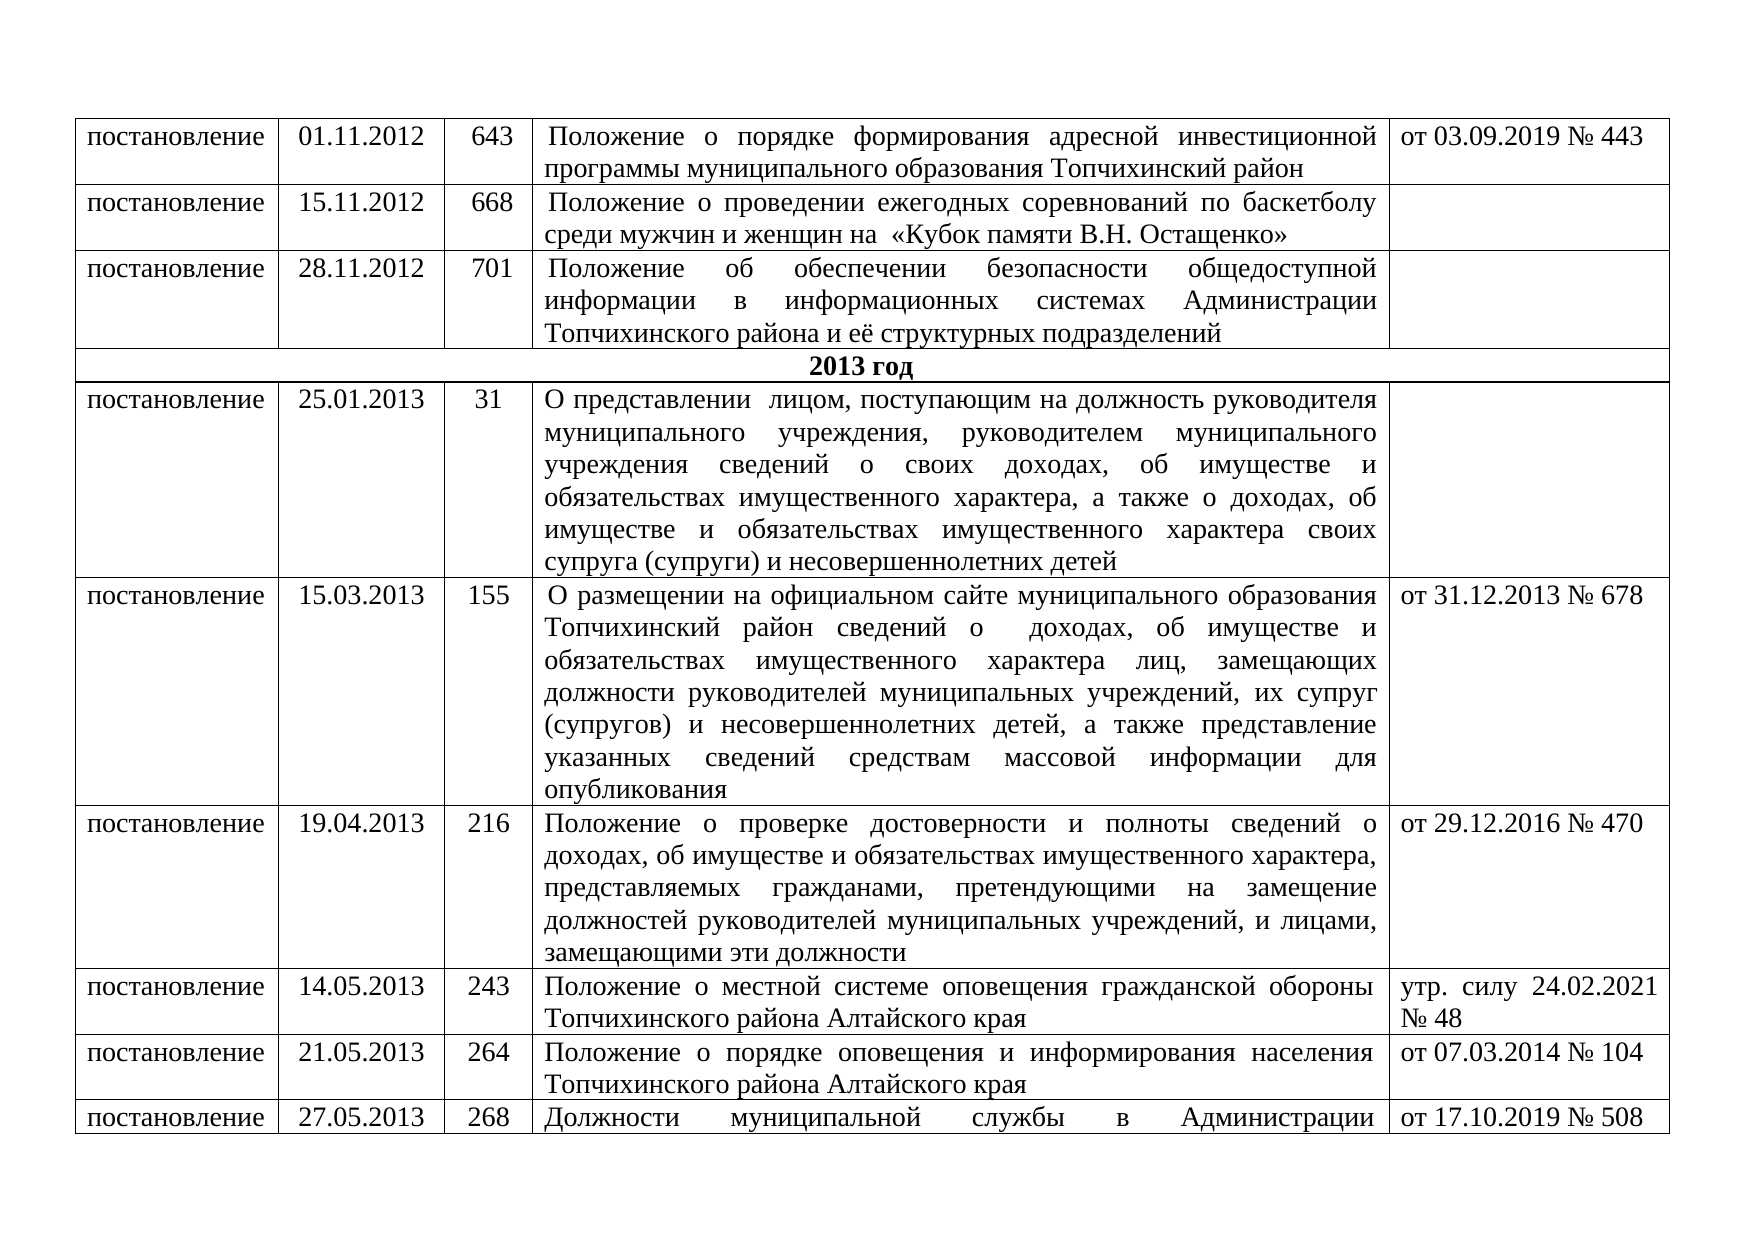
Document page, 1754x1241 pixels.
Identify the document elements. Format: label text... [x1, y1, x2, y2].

table_cell 19.04.2013 [279, 806, 444, 968]
table_cell 27.05.2013 [279, 1100, 444, 1133]
table_cell постановление [76, 1035, 278, 1099]
table_cell 25.01.2013 [279, 383, 444, 577]
table_cell Положение о проведении ежегодных соревнований по баскетболу среди мужчин и женщин на «Кубок памяти В.Н. Остащенко» [533, 185, 1389, 250]
table_cell постановление [76, 1100, 278, 1133]
table_cell Положение о проверке достоверности и полноты сведений о доходах, об имуществе и обязательствах имущественного характера, представляемых гражданами, претендующими на замещение должностей руководителей муниципальных учреждений, и лицами, замещающими эти должности [533, 806, 1389, 968]
table_cell утр. силу 24.02.2021 № 48 [1390, 969, 1669, 1033]
table_cell 155 [445, 578, 532, 805]
table_cell от 07.03.2014 № 104 [1390, 1035, 1669, 1099]
table_cell 14.05.2013 [279, 969, 444, 1033]
table_cell Положение о порядке оповещения и информирования населения Топчихинского района Алтайского края [533, 1035, 1389, 1099]
table_cell 2013 год [76, 349, 1669, 381]
table_cell постановление [76, 969, 278, 1033]
table_cell 668 [445, 185, 532, 250]
table_cell постановление [76, 806, 278, 968]
table_cell 15.11.2012 [279, 185, 444, 250]
table_cell 31 [445, 383, 532, 577]
table_cell от 17.10.2019 № 508 [1390, 1100, 1669, 1133]
table_cell постановление [76, 119, 278, 184]
table_cell О представлении лицом, поступающим на должность руководителя муниципального учреждения, руководителем муниципального учреждения сведений о своих доходах, об имуществе и обязательствах имущественного характера, а также о доходах, об имуществе и обязательствах имущественного характера своих супруга (супруги) и несовершеннолетних детей [533, 383, 1389, 577]
table_cell 243 [445, 969, 532, 1033]
table_cell от 03.09.2019 № 443 [1390, 119, 1669, 184]
table_cell [1390, 383, 1669, 577]
table_cell постановление [76, 578, 278, 805]
table_cell 01.11.2012 [279, 119, 444, 184]
table_cell постановление [76, 383, 278, 577]
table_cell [533, 1100, 1389, 1133]
table_cell [1390, 185, 1669, 250]
table_cell 643 [445, 119, 532, 184]
table_cell 15.03.2013 [279, 578, 444, 805]
table_cell 268 [445, 1100, 532, 1133]
table_cell 264 [445, 1035, 532, 1099]
table_cell от 29.12.2016 № 470 [1390, 806, 1669, 968]
table_cell постановление [76, 185, 278, 250]
table_cell 28.11.2012 [279, 251, 444, 348]
table_cell постановление [76, 251, 278, 348]
table_cell от 31.12.2013 № 678 [1390, 578, 1669, 805]
table_cell [1390, 251, 1669, 348]
table_cell О размещении на официальном сайте муниципального образования Топчихинский район сведений о доходах, об имуществе и обязательствах имущественного характера лиц, замещающих должности руководителей муниципальных учреждений, их супруг (супругов) и несовершеннолетних детей, а также представление указанных сведений средствам массовой информации для опубликования [533, 578, 1389, 805]
table_cell 701 [445, 251, 532, 348]
table_cell 21.05.2013 [279, 1035, 444, 1099]
table_cell Положение об обеспечении безопасности общедоступной информации в информационных системах Администрации Топчихинского района и её структурных подразделений [533, 251, 1389, 348]
table_cell Положение о местной системе оповещения гражданской обороны Топчихинского района Алтайского края [533, 969, 1389, 1033]
table_cell Положение о порядке формирования адресной инвестиционной программы муниципального образования Топчихинский район [533, 119, 1389, 184]
table_cell 216 [445, 806, 532, 968]
